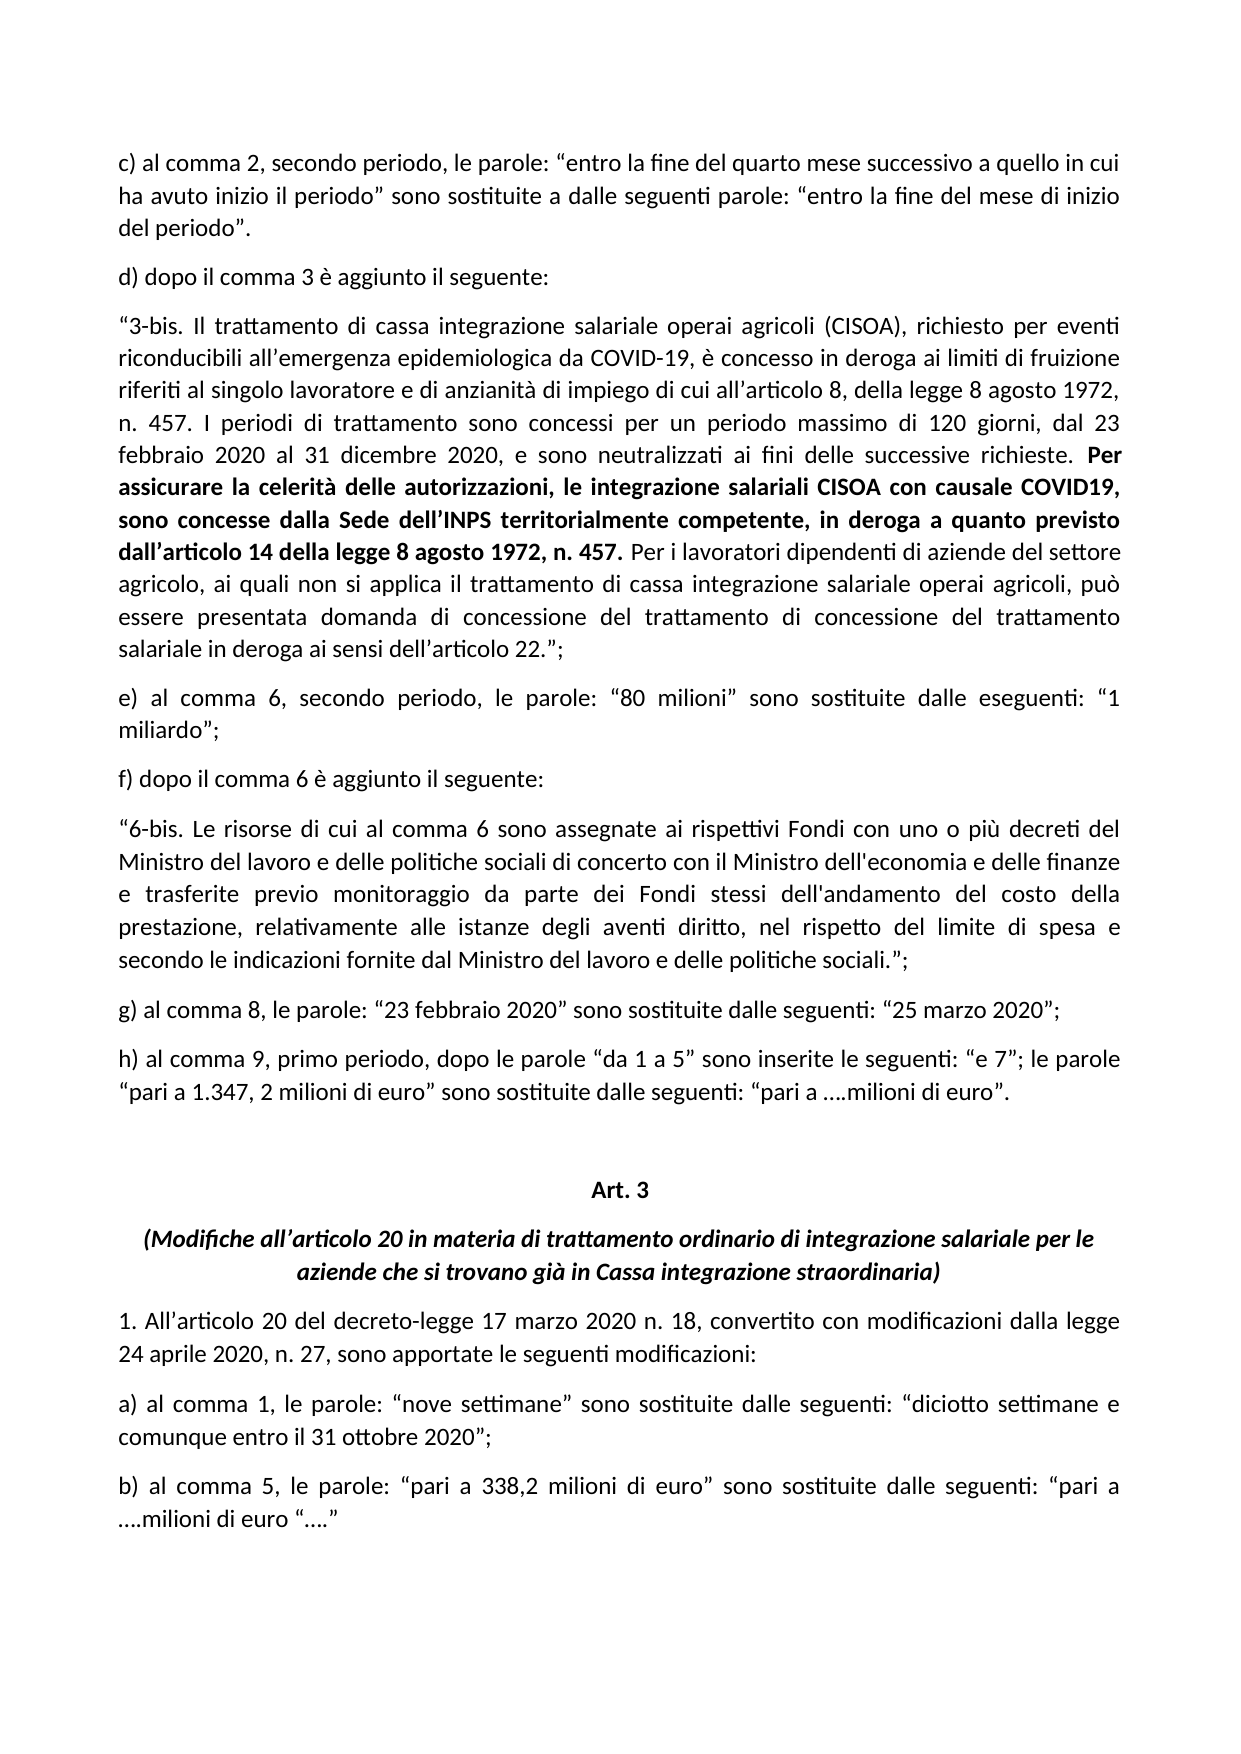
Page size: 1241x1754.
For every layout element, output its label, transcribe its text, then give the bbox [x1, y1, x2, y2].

text (Modifiche all’articolo 20 in materia di trattamento ordinario di integrazione salariale per le aziende che si trovano già in Cassa integrazione straordinaria) [118, 1223, 1122, 1286]
text d) dopo il comma 3 è aggiunto il seguente: [118, 261, 1122, 292]
text “3-bis. Il trattamento di cassa integrazione salariale operai agricoli (CISOA), richiesto per eventi riconducibili all’emergenza epidemiologica da COVID-19, è concesso in deroga ai limiti di fruizione riferiti al singolo lavoratore e di anzianità di impiego di cui all’articolo 8, della legge 8 agosto 1972, n. 457. I periodi di trattamento sono concessi per un periodo massimo di 120 giorni, dal 23 febbraio 2020 al 31 dicembre 2020, e sono neutralizzati ai fini delle successive richieste. Per assicurare la celerità delle autorizzazioni, le integrazione salariali CISOA con causale COVID19, sono concesse dalla Sede dell’INPS territorialmente competente, in deroga a quanto previsto dall’articolo 14 della legge 8 agosto 1972, n. 457. Per i lavoratori dipendenti di aziende del settore agricolo, ai quali non si applica il trattamento di cassa integrazione salariale operai agricoli, può essere presentata domanda di concessione del trattamento di concessione del trattamento salariale in deroga ai sensi dell’articolo 22.”; [118, 310, 1122, 663]
text g) al comma 8, le parole: “23 febbraio 2020” sono sostituite dalle seguenti: “25 marzo 2020”; [118, 994, 1122, 1024]
text h) al comma 9, primo periodo, dopo le parole “da 1 a 5” sono inserite le seguenti: “e 7”; le parole “pari a 1.347, 2 milioni di euro” sono sostituite dalle seguenti: “pari a ….milioni di euro”. [118, 1044, 1122, 1106]
text “6-bis. Le risorse di cui al comma 6 sono assegnate ai rispettivi Fondi con uno o più decreti del Ministro del lavoro e delle politiche sociali di concerto con il Ministro dell'economia e delle finanze e trasferite previo monitoraggio da parte dei Fondi stessi dell'andamento del costo della prestazione, relativamente alle istanze degli aventi diritto, nel rispetto del limite di spesa e secondo le indicazioni fornite dal Ministro del lavoro e delle politiche sociali.”; [118, 813, 1122, 975]
text b) al comma 5, le parole: “pari a 338,2 milioni di euro” sono sostituite dalle seguenti: “pari a ….milioni di euro “….” [118, 1470, 1122, 1534]
text f) dopo il comma 6 è aggiunto il seguente: [118, 763, 1122, 794]
text e) al comma 6, secondo periodo, le parole: “80 milioni” sono sostituite dalle eseguenti: “1 miliardo”; [118, 682, 1122, 745]
text c) al comma 2, secondo periodo, le parole: “entro la fine del quarto mese successivo a quello in cui ha avuto inizio il periodo” sono sostituite a dalle seguenti parole: “entro la fine del mese di inizio del periodo”. [118, 148, 1122, 243]
text Art. 3 [118, 1174, 1122, 1204]
text a) al comma 1, le parole: “nove settimane” sono sostituite dalle seguenti: “diciotto settimane e comunque entro il 31 ottobre 2020”; [118, 1388, 1122, 1451]
text 1. All’articolo 20 del decreto-legge 17 marzo 2020 n. 18, convertito con modificazioni dalla legge 24 aprile 2020, n. 27, sono apportate le seguenti modificazioni: [118, 1305, 1122, 1369]
